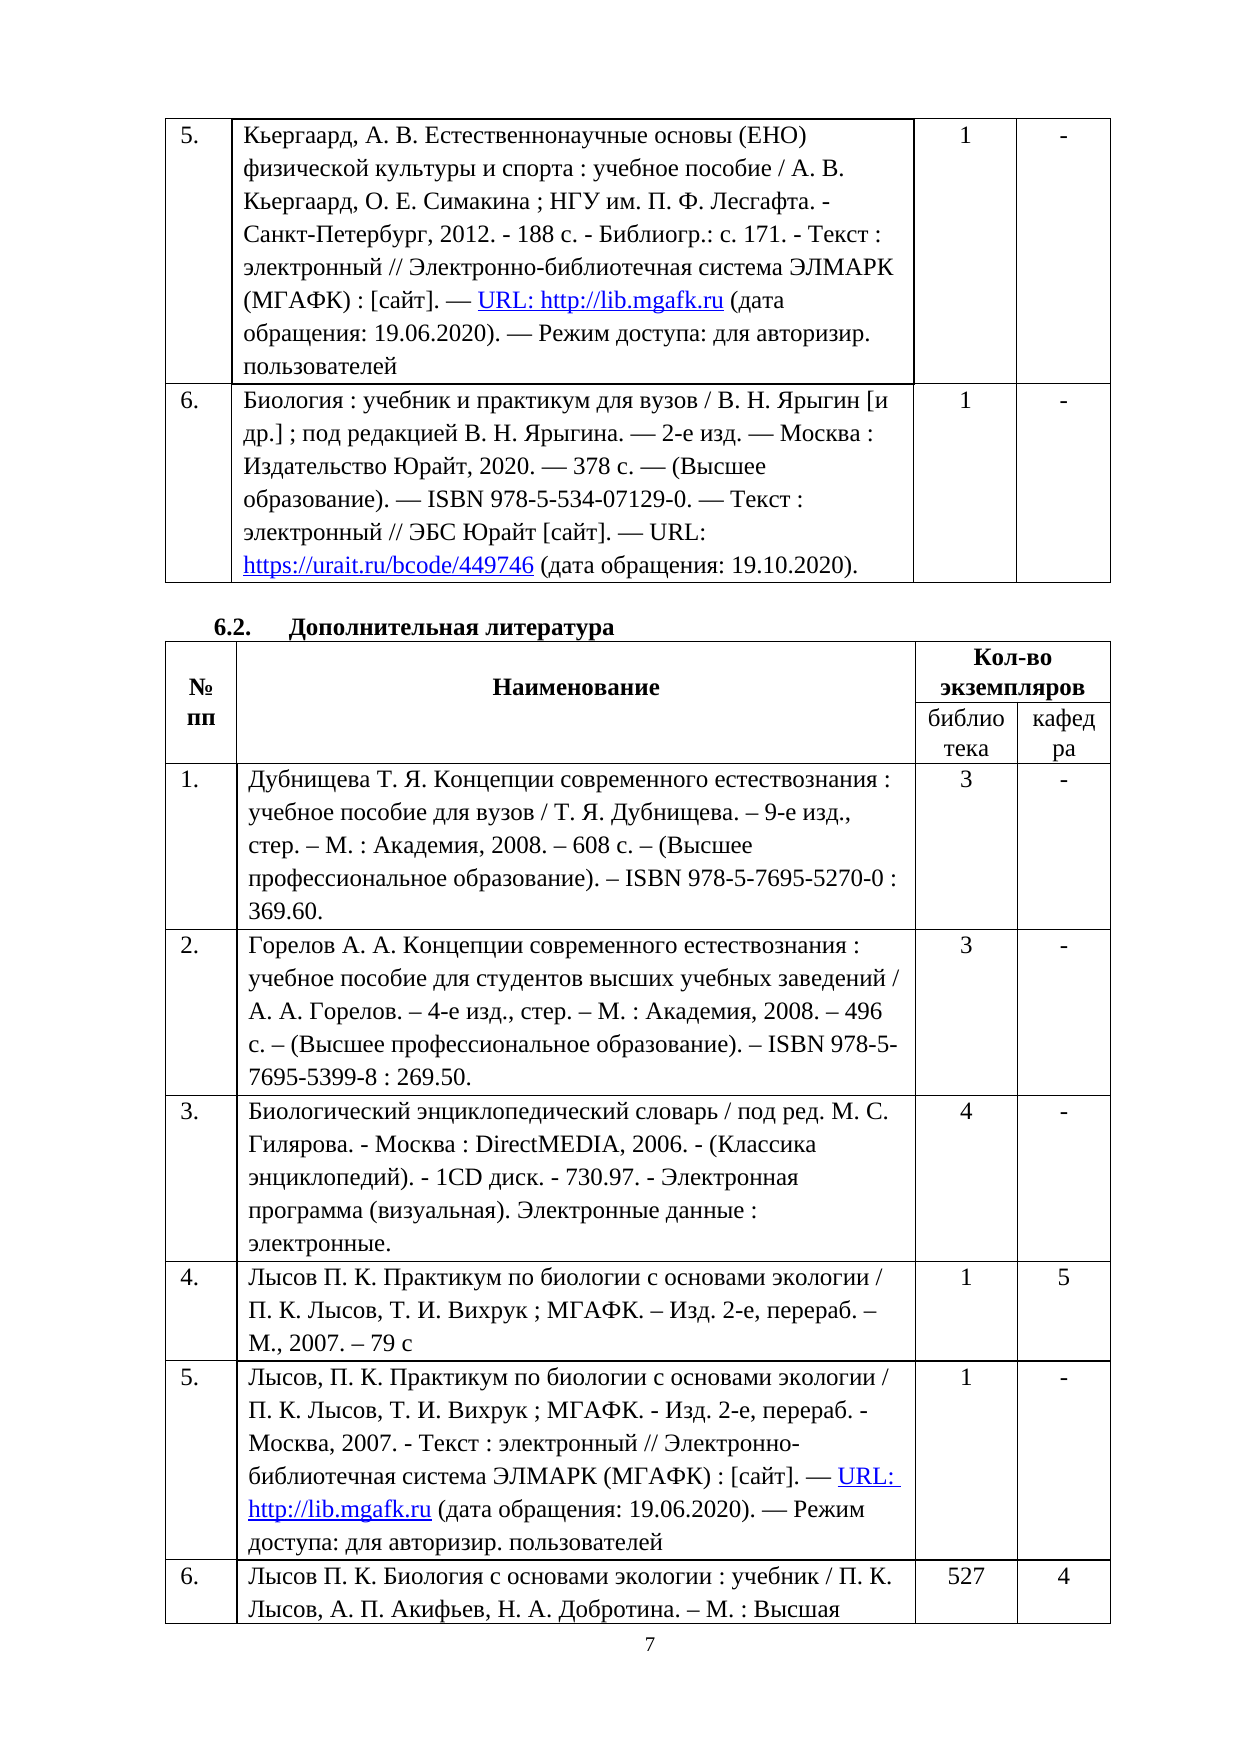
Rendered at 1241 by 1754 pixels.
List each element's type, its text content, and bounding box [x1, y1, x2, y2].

table_cell Дубнищева Т. Я. Концепции современного естествознания : учебное пособие для вузов / Т. Я. Дубнищева. – 9-е изд., стер. – М. : Академия, 2008. – 608 с. – (Высшее профессиональное образование). – ISBN 978-5-7695-5270-0 : 369.60. [238, 764, 915, 929]
table_cell 4 [1018, 1561, 1110, 1623]
table_cell Лысов П. К. Практикум по биологии с основами экологии / П. К. Лысов, Т. И. Вихрук ; МГАФК. – Изд. 2-е, перераб. – М., 2007. – 79 с [238, 1262, 915, 1360]
table_cell Горелов А. А. Концепции современного естествознания : учебное пособие для студентов высших учебных заведений / А. А. Горелов. – 4-е изд., стер. – М. : Академия, 2008. – 496 с. – (Высшее профессиональное образование). – ISBN 978-5-7695-5399-8 : 269.50. [238, 930, 915, 1094]
table_cell 527 [916, 1561, 1017, 1623]
table_cell 5 [1018, 1262, 1110, 1360]
table_cell 3 [916, 764, 1017, 929]
table_cell 4 [916, 1096, 1017, 1261]
table_cell [166, 1262, 236, 1360]
table_cell Биологический энциклопедический словарь / под ред. М. С. Гилярова. - Москва : DirectMEDIA, 2006. - (Классика энциклопедий). - 1CD диск. - 730.97. - Электронная программа (визуальная). Электронные данные : электронные. [238, 1096, 915, 1261]
table_cell 1 [916, 1262, 1017, 1360]
table_cell 1 [916, 1362, 1017, 1559]
table_header Кол-во экземпляров [916, 642, 1110, 702]
table_cell [166, 1361, 236, 1559]
list Дополнительная литература [213, 612, 1122, 641]
table_cell Кьергаард, А. В. Естественнонаучные основы (ЕНО) физической культуры и спорта : учебное пособие / А. В. Кьергаард, О. Е. Симакина ; НГУ им. П. Ф. Лесгафта. - Санкт-Петербург, 2012. - 188 с. - Библиогр.: с. 171. - Текст : электронный // Электронно-библиотечная система ЭЛМАРК (МГАФК) : [сайт]. — URL: http://lib.mgafk.ru (дата обращения: 19.06.2020). — Режим доступа: для авторизир. пользователей [233, 120, 913, 383]
table_cell [166, 1560, 236, 1623]
table_cell - [1018, 1362, 1110, 1559]
table_cell [166, 1096, 236, 1261]
table_header № пп [166, 642, 236, 763]
table_cell - [1018, 764, 1110, 929]
table_cell - [1017, 119, 1110, 383]
table_cell 1 [914, 384, 1016, 582]
table_cell - [1018, 1096, 1110, 1261]
table_cell [166, 384, 231, 582]
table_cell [238, 1561, 915, 1623]
table_header Наименование [237, 642, 915, 763]
table_cell [166, 119, 231, 383]
table_cell Лысов, П. К. Практикум по биологии с основами экологии / П. К. Лысов, Т. И. Вихрук ; МГАФК. - Изд. 2-е, перераб. - Москва, 2007. - Текст : электронный // Электронно-библиотечная система ЭЛМАРК (МГАФК) : [сайт]. — URL: http://lib.mgafk.ru (дата обращения: 19.06.2020). — Режим доступа: для авторизир. пользователей [238, 1362, 915, 1559]
table_cell 1 [915, 119, 1016, 383]
table_cell - [1018, 930, 1110, 1094]
table_cell 3 [916, 930, 1017, 1094]
table_cell библиотека [916, 703, 1017, 763]
table_cell Биология : учебник и практикум для вузов / В. Н. Ярыгин [и др.] ; под редакцией В. Н. Ярыгина. — 2-е изд. — Москва : Издательство Юрайт, 2020. — 378 с. — (Высшее образование). — ISBN 978-5-534-07129-0. — Текст : электронный // ЭБС Юрайт [сайт]. — URL: https://urait.ru/bcode/449746 (дата обращения: 19.10.2020). [232, 385, 913, 582]
table_cell [166, 930, 236, 1094]
table_cell [166, 764, 236, 929]
table_cell - [1017, 384, 1110, 582]
table_cell кафедра [1018, 703, 1110, 763]
